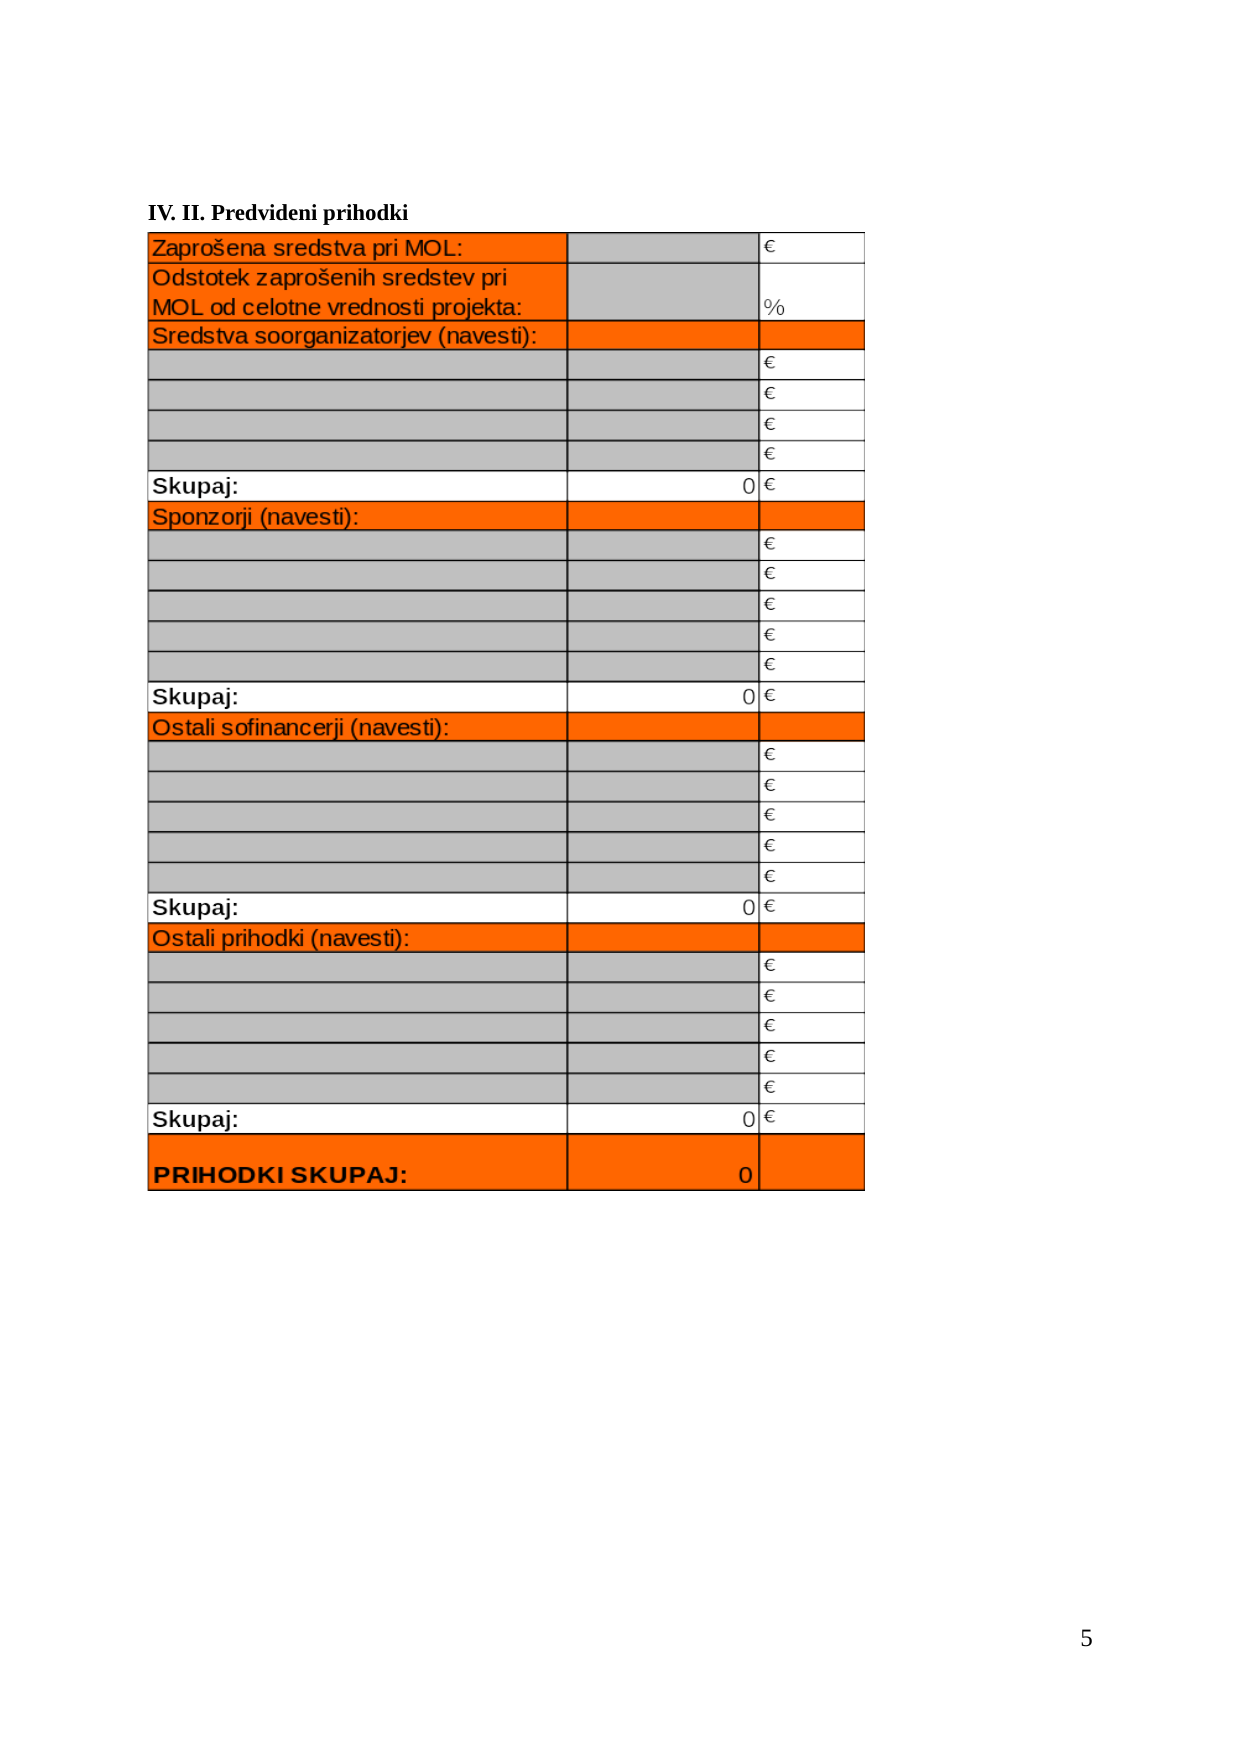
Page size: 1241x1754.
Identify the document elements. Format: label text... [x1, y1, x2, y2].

subtitle IV. II. Predvideni prihodki [148, 199, 1093, 225]
